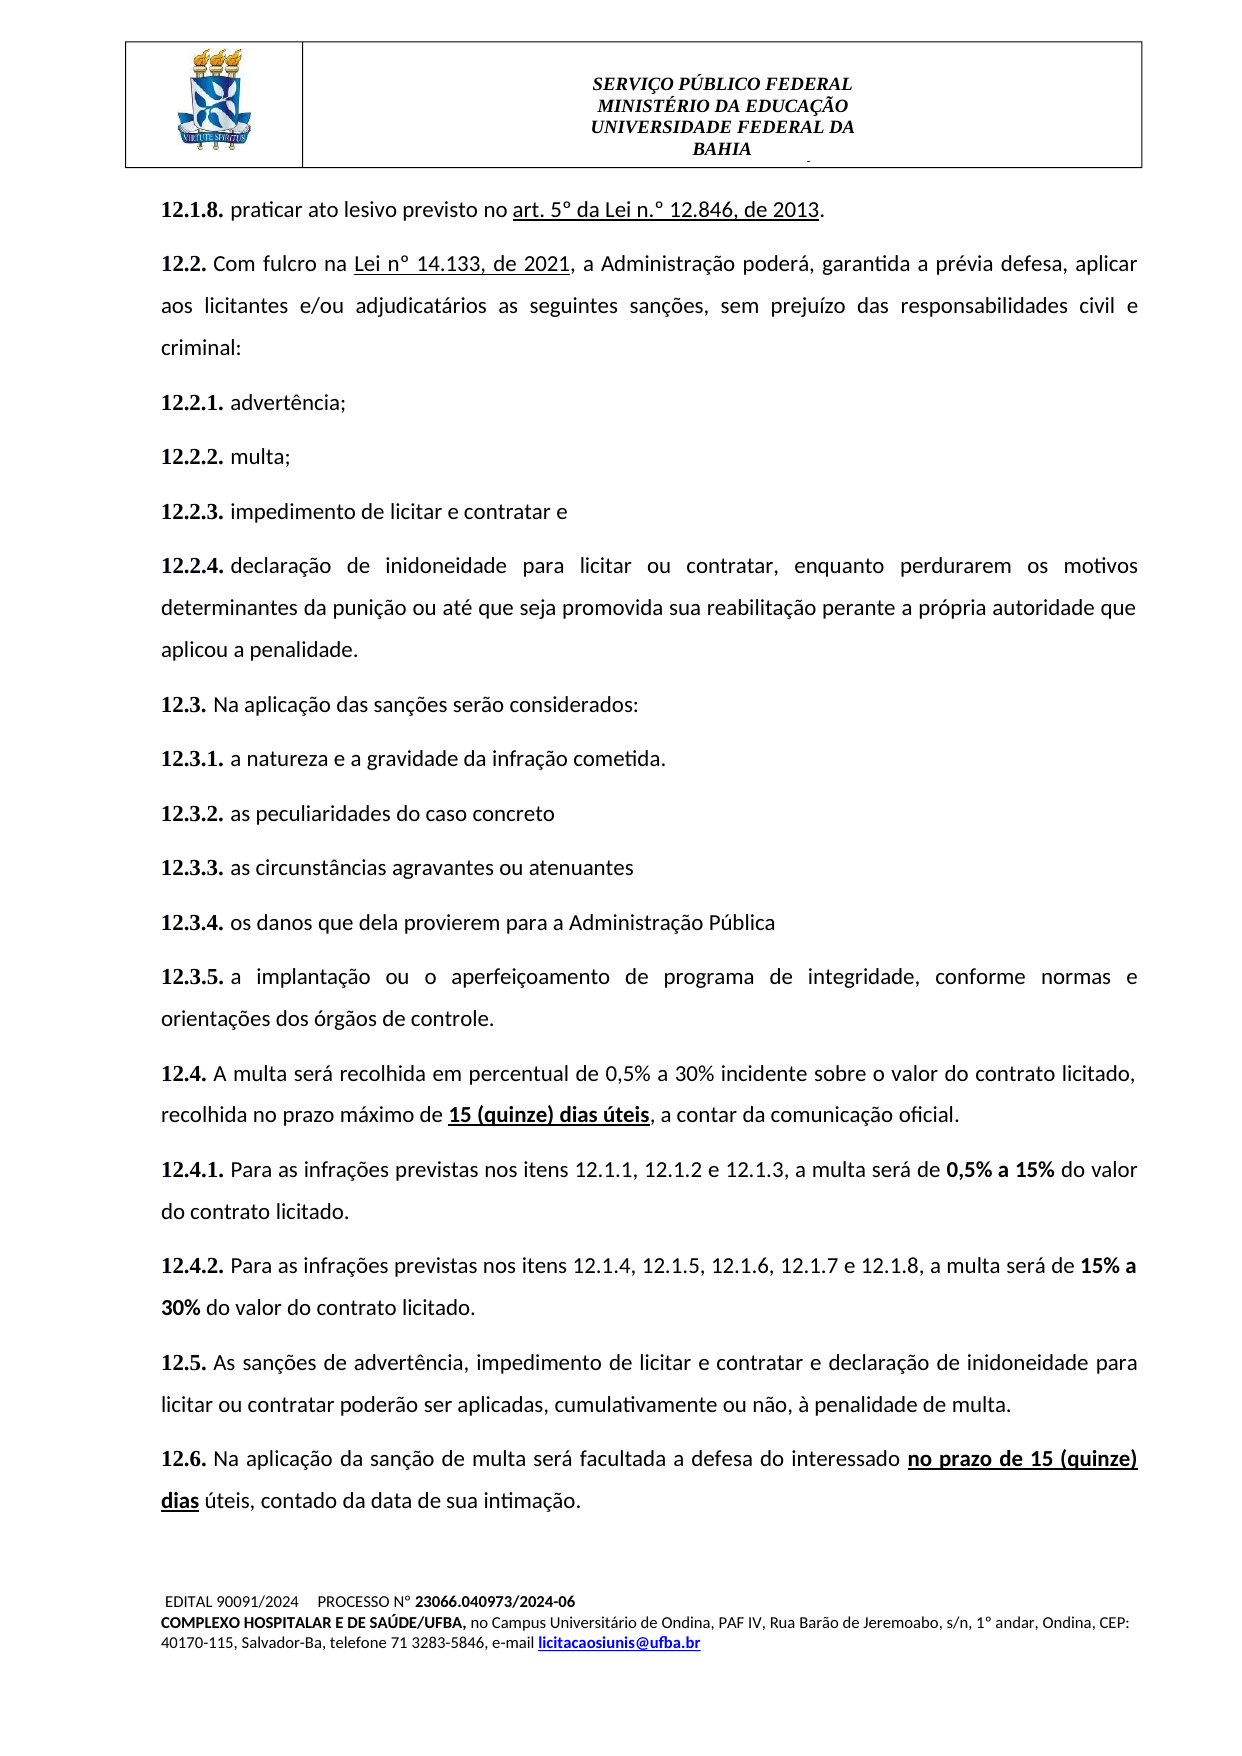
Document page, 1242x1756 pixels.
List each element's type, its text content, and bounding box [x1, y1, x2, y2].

list advertência; [161, 388, 1150, 416]
list a implantação ou o aperfeiçoamento de programa de integridade, conforme normas e orientações dos órgãos de controle. [161, 962, 1138, 1032]
list A multa será recolhida em percentual de 0,5% a 30% incidente sobre o valor do contrato licitado, recolhida no prazo máximo de 15 (quinze) dias úteis, a contar da comunicação oficial. [161, 1059, 1138, 1128]
list As sanções de advertência, impedimento de licitar e contratar e declaração de inidoneidade para licitar ou contratar poderão ser aplicadas, cumulativamente ou não, à penalidade de multa. [161, 1348, 1138, 1418]
list multa; [161, 442, 1150, 470]
list Na aplicação da sanção de multa será facultada a defesa do interessado no prazo de 15 (quinze) dias úteis, contado da data de sua intimação. [161, 1444, 1138, 1514]
list impedimento de licitar e contratar e [161, 497, 1150, 525]
list declaração de inidoneidade para licitar ou contratar, enquanto perdurarem os motivos determinantes da punição ou até que seja promovida sua reabilitação perante a própria autoridade que aplicou a penalidade. [161, 551, 1138, 663]
list as peculiaridades do caso concreto [161, 799, 1150, 827]
list as circunstâncias agravantes ou atenuantes [161, 853, 1150, 881]
picture [177, 48, 251, 150]
list Para as infrações previstas nos itens 12.1.4, 12.1.5, 12.1.6, 12.1.7 e 12.1.8, a multa será de 15% a 30% do valor do contrato licitado. [161, 1251, 1138, 1321]
list Na aplicação das sanções serão considerados: [161, 690, 1150, 718]
list Com fulcro na Lei nº 14.133, de 2021, a Administração poderá, garantida a prévia defesa, aplicar aos licitantes e/ou adjudicatários as seguintes sanções, sem prejuízo das responsabilidades civil e criminal: [161, 249, 1138, 362]
list praticar ato lesivo previsto no art. 5º da Lei n.º 12.846, de 2013. [161, 195, 1150, 223]
list a natureza e a gravidade da infração cometida. [161, 744, 1150, 773]
list os danos que dela provierem para a Administração Pública [161, 908, 1150, 936]
list Para as infrações previstas nos itens 12.1.1, 12.1.2 e 12.1.3, a multa será de 0,5% a 15% do valor do contrato licitado. [161, 1155, 1138, 1225]
